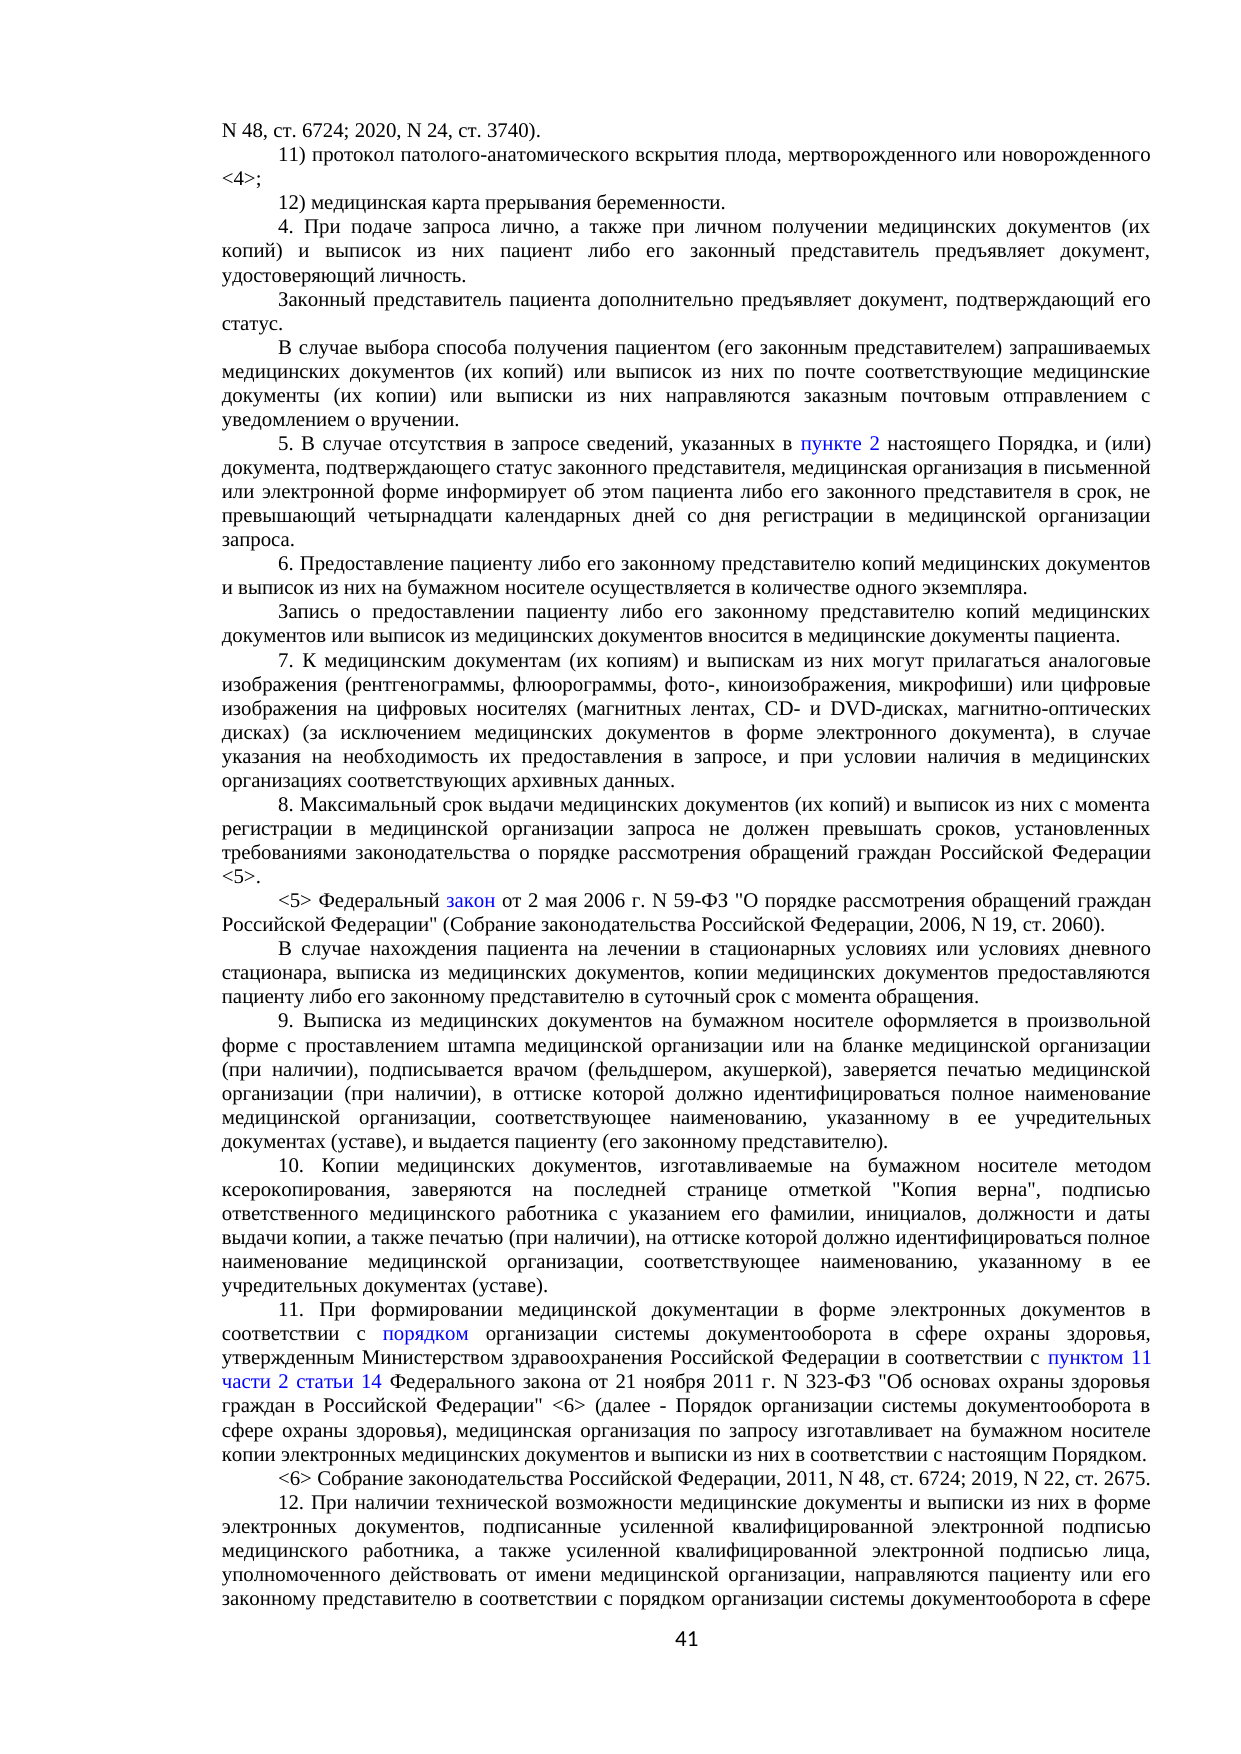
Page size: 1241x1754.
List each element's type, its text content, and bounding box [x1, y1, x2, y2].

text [222, 1490, 1152, 1610]
text 8. Максимальный срок выдачи медицинских документов (их копий) и выписок из них с момента регистрации в медицинской организации запроса не должен превышать сроков, установленных требованиями законодательства о порядке рассмотрения обращений граждан Российской Федерации <5>. [222, 792, 1152, 888]
text 11. При формировании медицинской документации в форме электронных документов в соответствии с порядком организации системы документооборота в сфере охраны здоровья, утвержденным Министерством здравоохранения Российской Федерации в соответствии с пунктом 11 части 2 статьи 14 Федерального закона от 21 ноября 2011 г. N 323-ФЗ "Об основах охраны здоровья граждан в Российской Федерации" <6> (далее - Порядок организации системы документооборота в сфере охраны здоровья), медицинская организация по запросу изготавливает на бумажном носителе копии электронных медицинских документов и выписки из них в соответствии с настоящим Порядком. [222, 1297, 1152, 1466]
text 12) медицинская карта прерывания беременности. [222, 190, 1152, 214]
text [222, 118, 1152, 142]
text Законный представитель пациента дополнительно предъявляет документ, подтверждающий его статус. [222, 287, 1152, 335]
text 4. При подаче запроса лично, а также при личном получении медицинских документов (их копий) и выписок из них пациент либо его законный представитель предъявляет документ, удостоверяющий личность. [222, 214, 1152, 287]
text В случае нахождения пациента на лечении в стационарных условиях или условиях дневного стационара, выписка из медицинских документов, копии медицинских документов предоставляются пациенту либо его законному представителю в суточный срок с момента обращения. [222, 936, 1152, 1008]
text Запись о предоставлении пациенту либо его законному представителю копий медицинских документов или выписок из медицинских документов вносится в медицинские документы пациента. [222, 599, 1152, 647]
text 9. Выписка из медицинских документов на бумажном носителе оформляется в произвольной форме с проставлением штампа медицинской организации или на бланке медицинской организации (при наличии), подписывается врачом (фельдшером, акушеркой), заверяется печатью медицинской организации (при наличии), в оттиске которой должно идентифицироваться полное наименование медицинской организации, соответствующее наименованию, указанному в ее учредительных документах (уставе), и выдается пациенту (его законному представителю). [222, 1008, 1152, 1153]
text <6> Собрание законодательства Российской Федерации, 2011, N 48, ст. 6724; 2019, N 22, ст. 2675. [222, 1466, 1152, 1490]
text 6. Предоставление пациенту либо его законному представителю копий медицинских документов и выписок из них на бумажном носителе осуществляется в количестве одного экземпляра. [222, 551, 1152, 599]
text 10. Копии медицинских документов, изготавливаемые на бумажном носителе методом ксерокопирования, заверяются на последней странице отметкой "Копия верна", подписью ответственного медицинского работника с указанием его фамилии, инициалов, должности и даты выдачи копии, а также печатью (при наличии), на оттиске которой должно идентифицироваться полное наименование медицинской организации, соответствующее наименованию, указанному в ее учредительных документах (уставе). [222, 1153, 1152, 1297]
text <5> Федеральный закон от 2 мая 2006 г. N 59-ФЗ "О порядке рассмотрения обращений граждан Российской Федерации" (Собрание законодательства Российской Федерации, 2006, N 19, ст. 2060). [222, 888, 1152, 936]
text В случае выбора способа получения пациентом (его законным представителем) запрашиваемых медицинских документов (их копий) или выписок из них по почте соответствующие медицинские документы (их копии) или выписки из них направляются заказным почтовым отправлением с уведомлением о вручении. [222, 335, 1152, 431]
text 5. В случае отсутствия в запросе сведений, указанных в пункте 2 настоящего Порядка, и (или) документа, подтверждающего статус законного представителя, медицинская организация в письменной или электронной форме информирует об этом пациента либо его законного представителя в срок, не превышающий четырнадцати календарных дней со дня регистрации в медицинской организации запроса. [222, 431, 1152, 551]
text 7. К медицинским документам (их копиям) и выпискам из них могут прилагаться аналоговые изображения (рентгенограммы, флюорограммы, фото-, киноизображения, микрофиши) или цифровые изображения на цифровых носителях (магнитных лентах, CD- и DVD-дисках, магнитно-оптических дисках) (за исключением медицинских документов в форме электронного документа), в случае указания на необходимость их предоставления в запросе, и при условии наличия в медицинских организациях соответствующих архивных данных. [222, 647, 1152, 792]
text 11) протокол патолого-анатомического вскрытия плода, мертворожденного или новорожденного <4>; [222, 142, 1152, 190]
